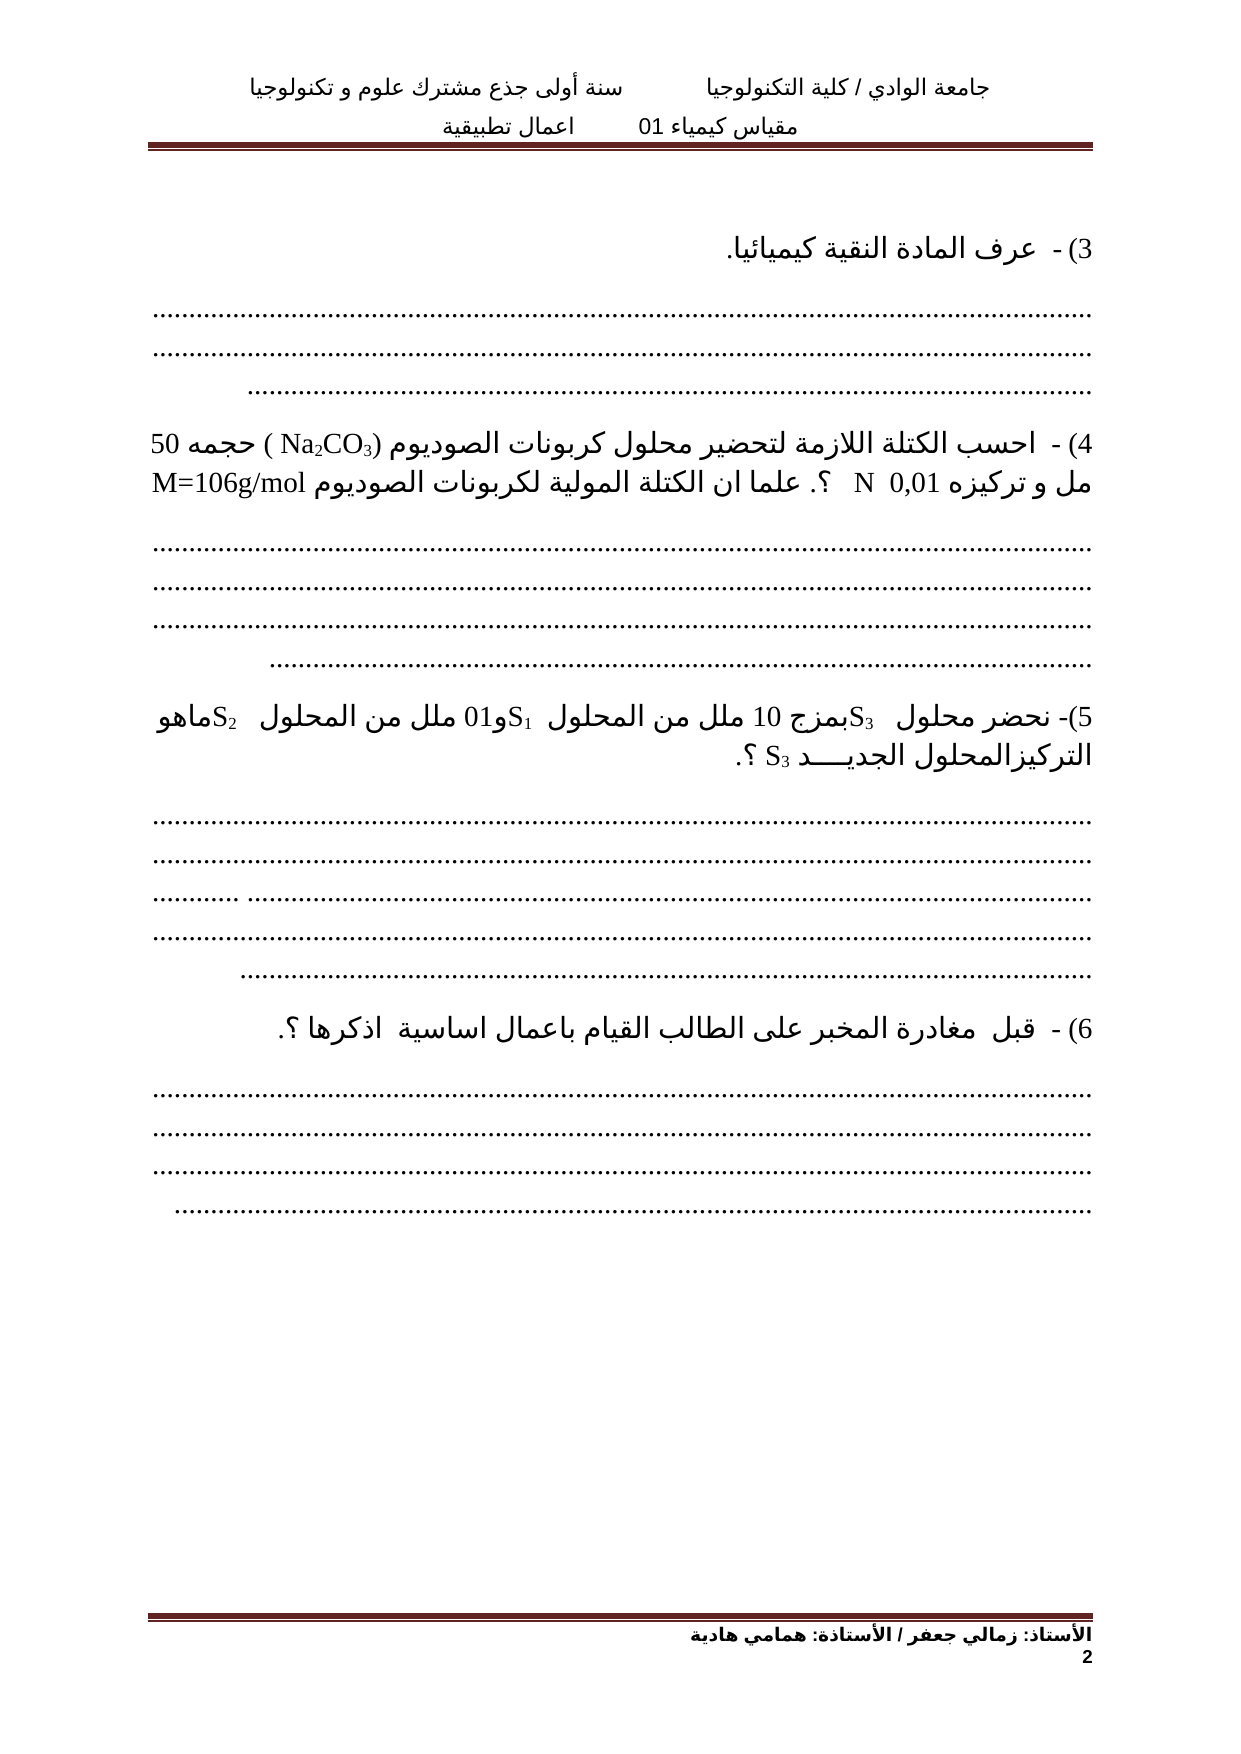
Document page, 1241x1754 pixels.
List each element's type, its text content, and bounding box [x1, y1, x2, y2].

text 4) - احسب الكتلة اللازمة لتحضير محلول كربونات الصوديوم (Na2CO3 ) حجمه 50 مل و تركيزه N 0,01 ؟. علما ان الكتلة المولية لكربونات الصوديوم M=106g/mol [148, 427, 1093, 499]
text 5)- نحضر محلول S3بمزج 10 ملل من المحلول S1و01 ملل من المحلول S2ماهو التركيزالمحلول الجديــــد S3 ؟. [148, 699, 1093, 772]
text 3) - عرف المادة النقية كيميائيا. [148, 231, 1093, 264]
text ...................................................................................................................................................................................................................................................................................................................................................................................... .................................................................................................................................................................................................................................................................. [148, 797, 1093, 985]
text ...................................................................................................................................................................................................................................................................................................................................................................................... [148, 290, 1093, 401]
text 6) - قبل مغادرة المخبر على الطالب القيام باعمال اساسية اذكرها ؟. [148, 1011, 1093, 1044]
text ................................................................................................................................................................................................................................................................................................................................................................................................................................................................................................................................. [148, 1070, 1093, 1219]
text .................................................................................................................................................................................................................................................................................................................................................................................................................................................................................................................... [148, 524, 1093, 674]
